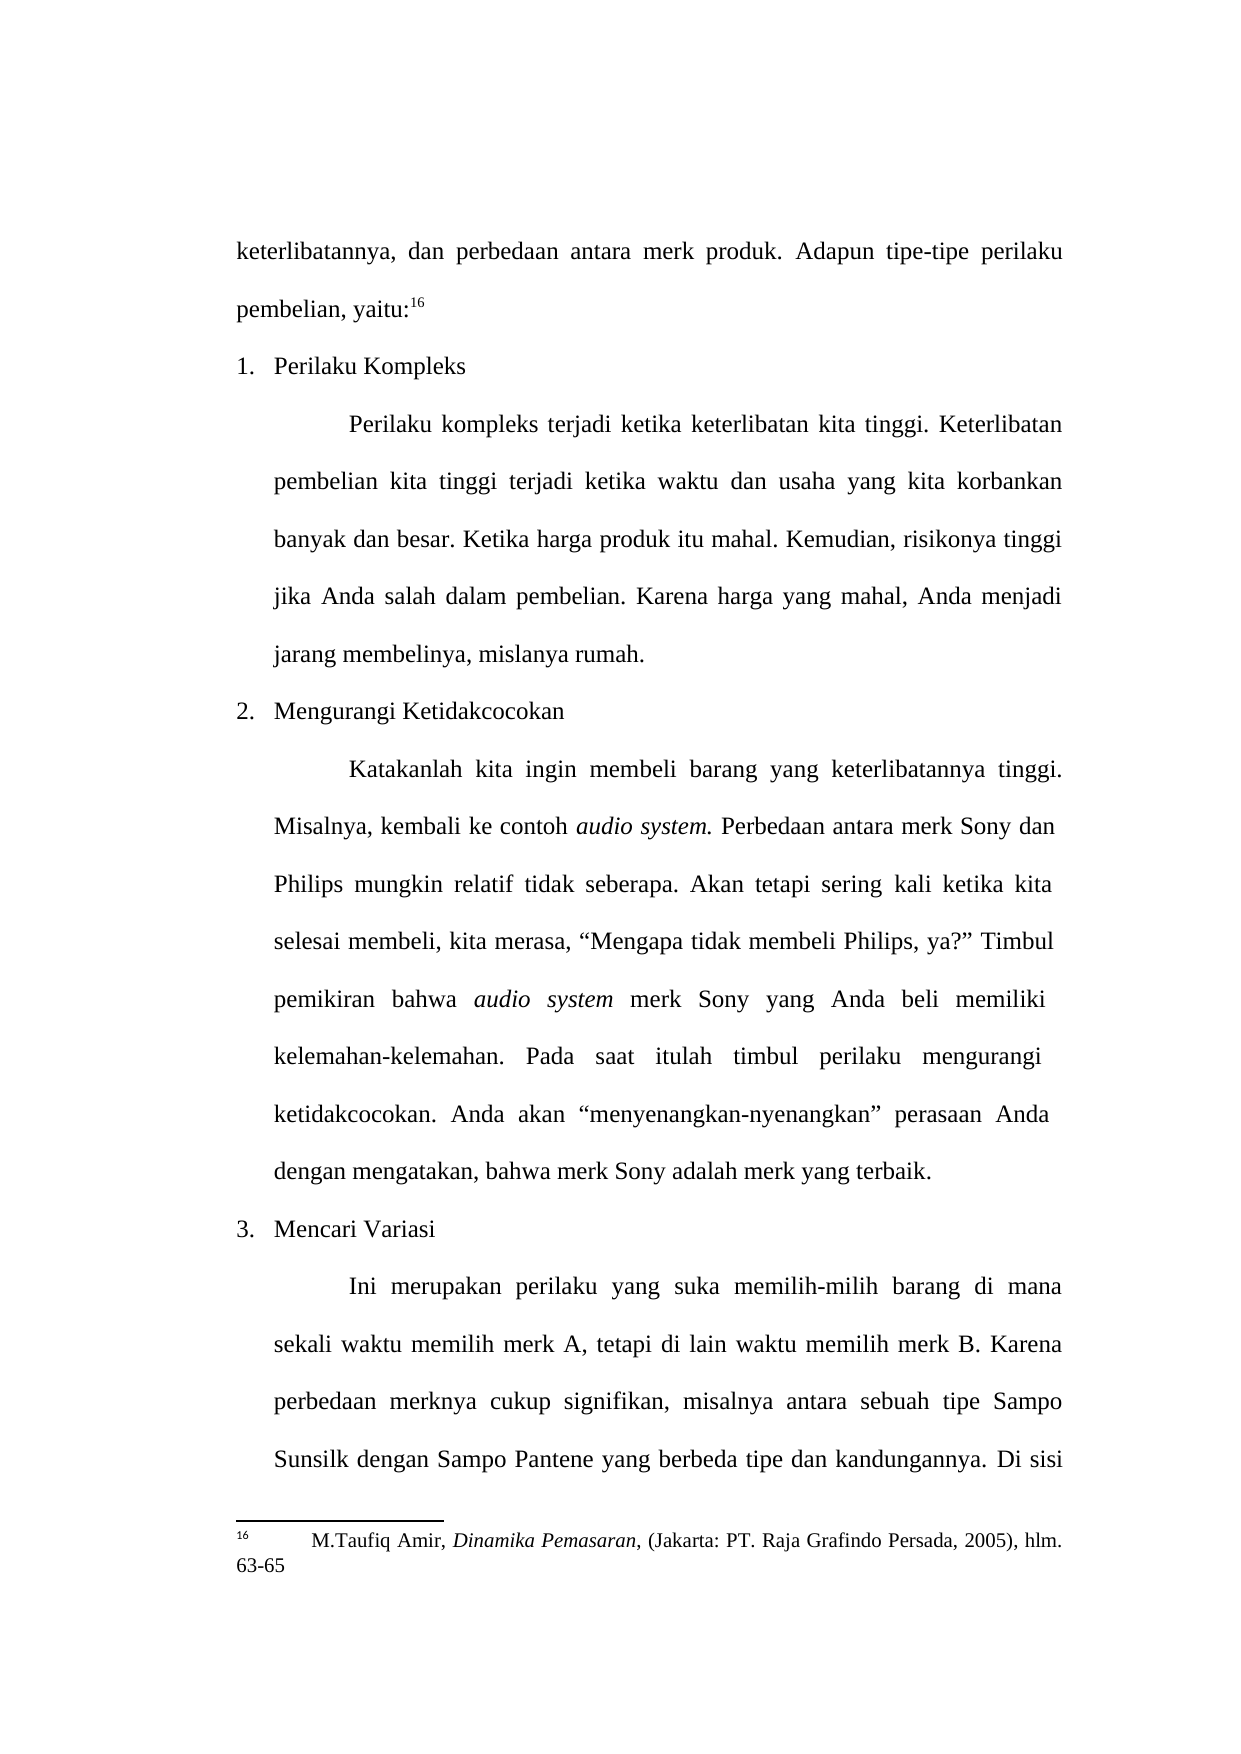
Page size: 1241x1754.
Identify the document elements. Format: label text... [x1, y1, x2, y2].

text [274, 1271, 1063, 1472]
list Mencari Variasi [236, 1214, 1063, 1242]
list Perilaku kompleks terjadi ketika keterlibatan kita tinggi. Keterlibatan pembelian kita tinggi terjadi ketika waktu dan usaha yang kita korbankan banyak dan besar. Ketika harga produk itu mahal. Kemudian, risikonya tinggi jika Anda salah dalam pembelian. Karena harga yang mahal, Anda menjadi jarang membelinya, mislanya rumah. [274, 409, 1063, 667]
list Mengurangi Ketidakcocokan [236, 696, 1063, 725]
list Perilaku Kompleks [236, 351, 1063, 380]
list Katakanlah kita ingin membeli barang yang keterlibatannya tinggi. Misalnya, kembali ke contoh audio system. Perbedaan antara merk Sony dan Philips mungkin relatif tidak seberapa. Akan tetapi sering kali ketika kita selesai membeli, kita merasa, “Mengapa tidak membeli Philips, ya?” Timbul pemikiran bahwa audio system merk Sony yang Anda beli memiliki kelemahan-kelemahan. Pada saat itulah timbul perilaku mengurangi ketidakcocokan. Anda akan “menyenangkan-nyenangkan” perasaan Anda dengan mengatakan, bahwa merk Sony adalah merk yang terbaik. [236, 754, 1063, 1185]
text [236, 236, 1063, 322]
